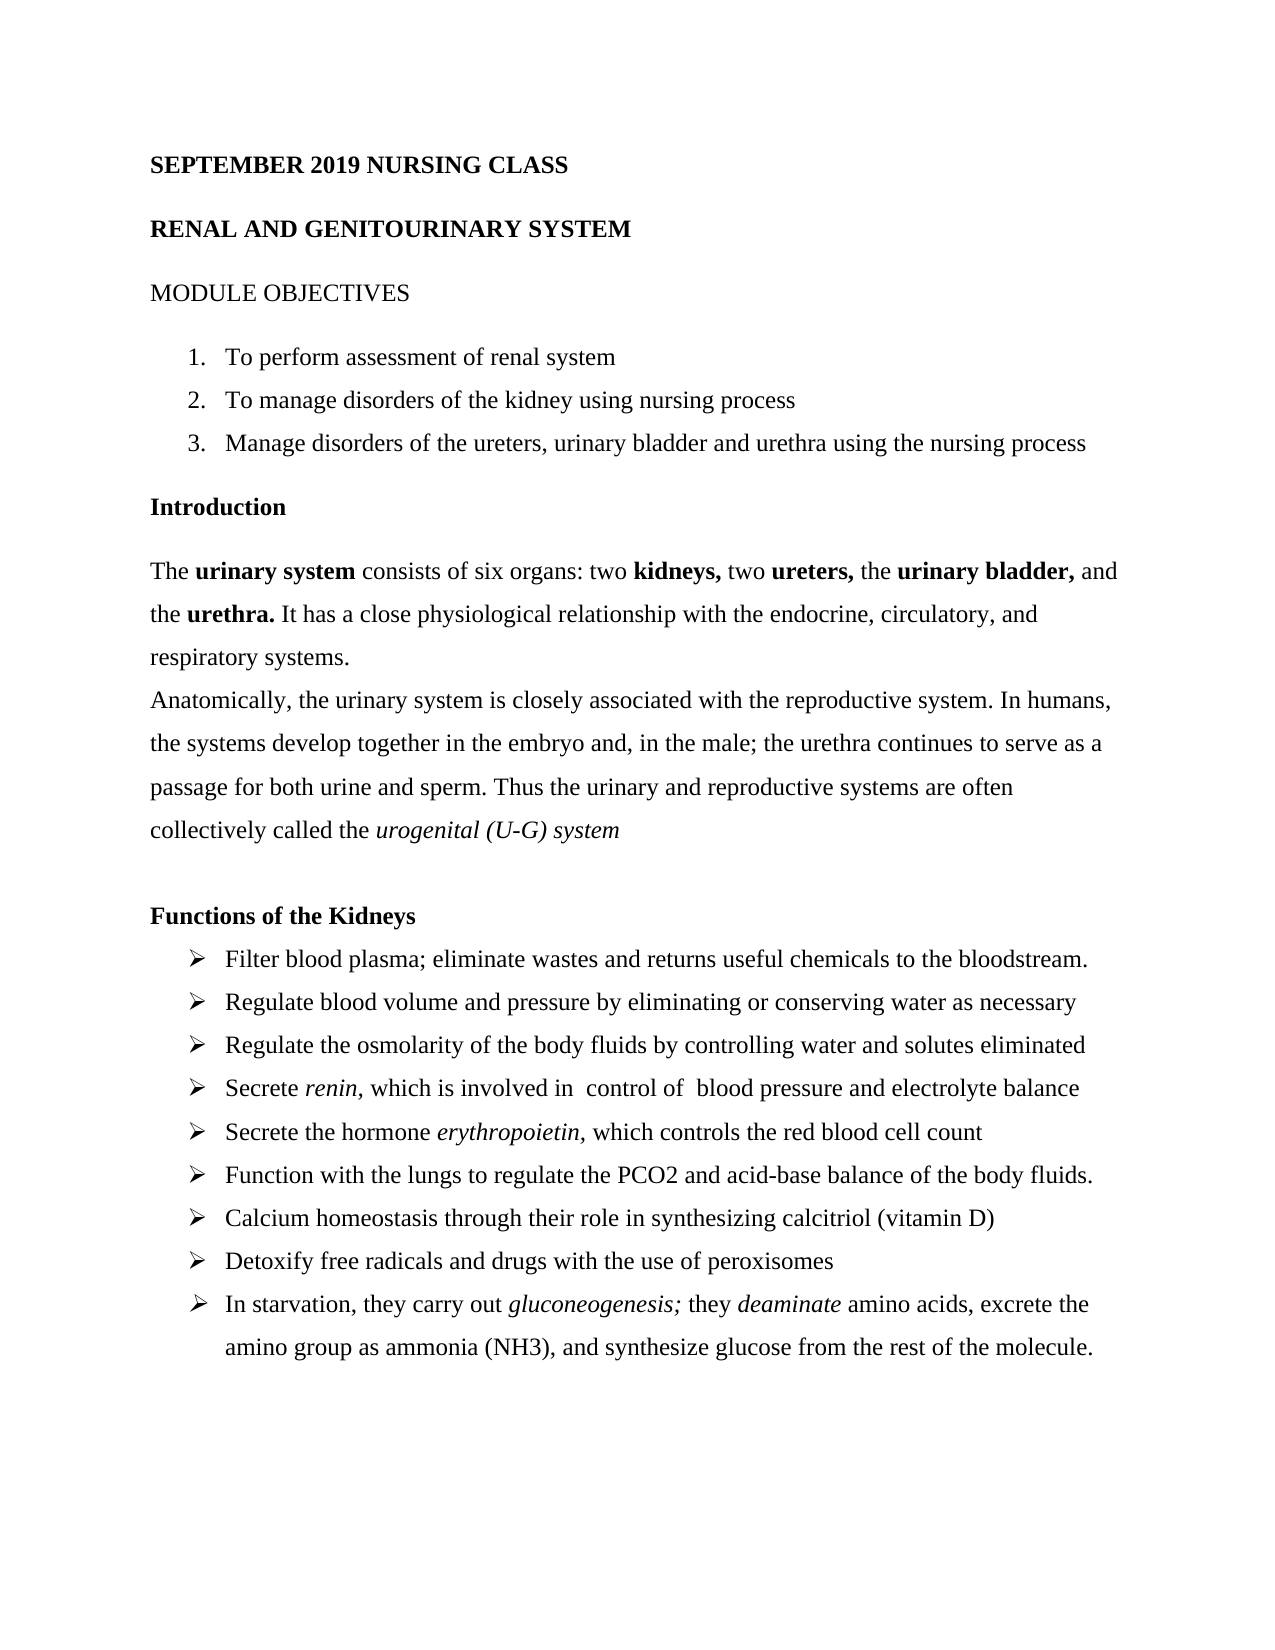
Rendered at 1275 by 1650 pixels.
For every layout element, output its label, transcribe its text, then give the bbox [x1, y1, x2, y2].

list Calcium homeostasis through their role in synthesizing calcitriol (vitamin D) [187, 1203, 1125, 1232]
list Secrete renin, which is involved in control of blood pressure and electrolyte balance [187, 1073, 1125, 1102]
text The urinary system consists of six organs: two kidneys, two ureters, the urinary bladder, and the urethra. It has a close physiological relationship with the endocrine, circulatory, and respiratory systems. [150, 556, 1125, 671]
list Regulate the osmolarity of the body fluids by controlling water and solutes eliminated [187, 1030, 1125, 1059]
text SEPTEMBER 2019 NURSING CLASS [150, 150, 1125, 179]
list In starvation, they carry out gluconeogenesis; they deaminate amino acids, excrete the amino group as ammonia (NH3), and synthesize glucose from the rest of the molecule. [187, 1289, 1125, 1361]
text Functions of the Kidneys [150, 901, 1125, 930]
text RENAL AND GENITOURINARY SYSTEM [150, 214, 1125, 243]
list Filter blood plasma; eliminate wastes and returns useful chemicals to the bloodstream. [187, 944, 1125, 973]
list Manage disorders of the ureters, urinary bladder and urethra using the nursing process [187, 428, 1125, 457]
text Introduction [150, 492, 1125, 521]
list To manage disorders of the kidney using nursing process [187, 385, 1125, 414]
list Secrete the hormone erythropoietin, which controls the red blood cell count [187, 1117, 1125, 1145]
list Regulate blood volume and pressure by eliminating or conserving water as necessary [187, 987, 1125, 1016]
text MODULE OBJECTIVES [150, 278, 1125, 307]
text Anatomically, the urinary system is closely associated with the reproductive system. In humans, the systems develop together in the embryo and, in the male; the urethra continues to serve as a passage for both urine and sperm. Thus the urinary and reproductive systems are often collectively called the urogenital (U-G) system [150, 685, 1125, 843]
list To perform assessment of renal system [187, 342, 1125, 371]
list Detoxify free radicals and drugs with the use of peroxisomes [187, 1246, 1125, 1275]
list Function with the lungs to regulate the PCO2 and acid-base balance of the body fluids. [187, 1160, 1125, 1188]
